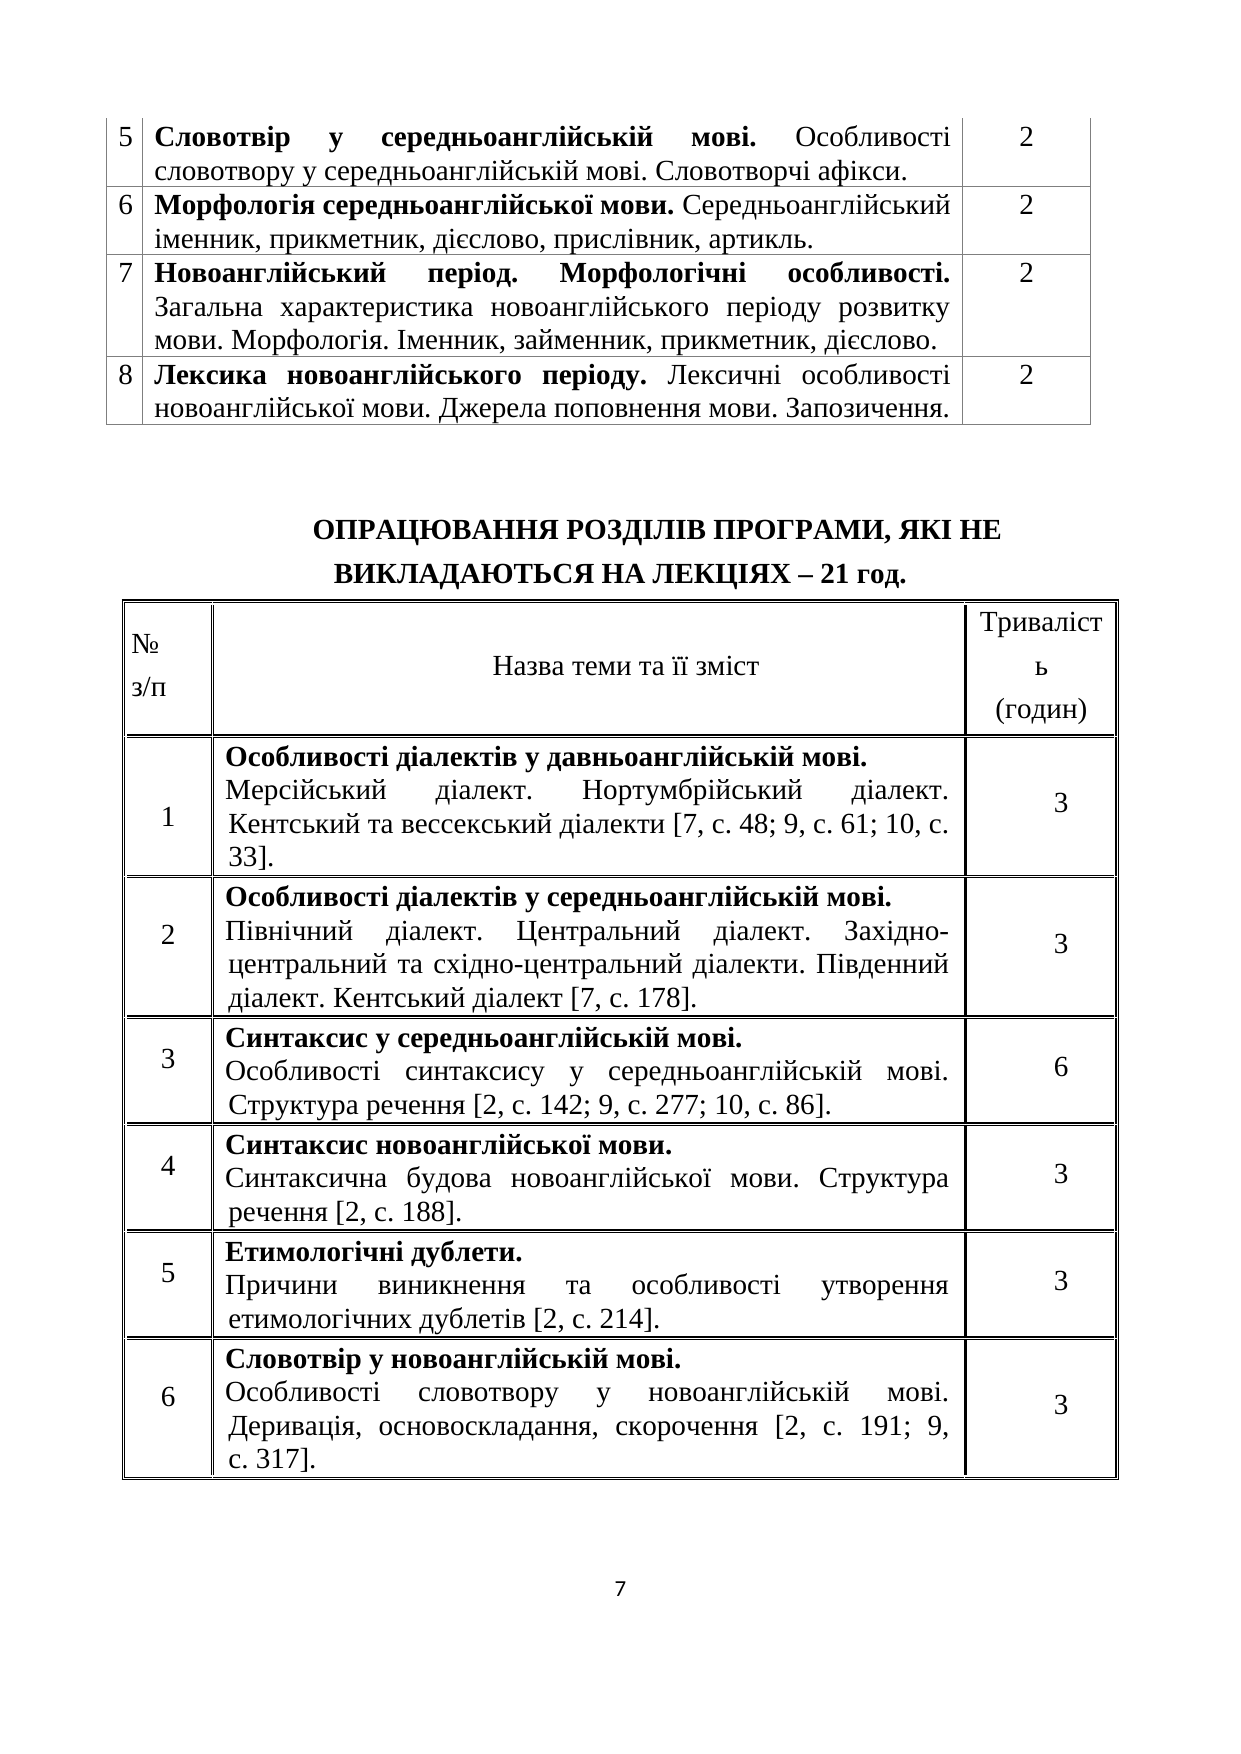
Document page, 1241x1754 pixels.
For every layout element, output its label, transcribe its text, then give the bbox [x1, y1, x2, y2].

table_cell 3 [967, 1229, 1116, 1336]
table_cell 1 [125, 734, 211, 875]
table_header Назва теми та її зміст [213, 601, 965, 734]
table_cell Особливості діалектів у давньоанглійській мові. Мерсійський діалект. Нортумбрійський діалект. Кентський та вессекський діалекти [7, c. 48; 9, с. 61; 10, с. 33]. [214, 738, 964, 875]
table_cell 6 [125, 1336, 212, 1477]
table_cell 4 [125, 1122, 211, 1229]
table_cell 3 [967, 1122, 1116, 1229]
table_header Тривалість (годин) [965, 603, 1115, 734]
table_cell 3 [965, 875, 1117, 1015]
table_cell 6 [107, 187, 142, 254]
table_header № з/п [125, 603, 212, 734]
table_cell 8 [107, 357, 142, 424]
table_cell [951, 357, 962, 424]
table_cell 3 [125, 1015, 211, 1122]
table_cell 2 [123, 875, 212, 1015]
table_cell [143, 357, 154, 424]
table_cell Синтаксис новоанглійської мови. Синтаксична будова новоанглійської мови. Структура речення [2, c. 188]. [214, 1126, 964, 1229]
table_cell 2 [963, 255, 1090, 356]
table_cell 5 [107, 118, 142, 186]
table_cell 7 [107, 255, 142, 356]
table_cell Синтаксис у середньоанглійській мові. Особливості синтаксису у середньоанглійській мові. Структура речення [2, c. 142; 9, с. 277; 10, с. 86]. [214, 1019, 964, 1122]
text ОПРАЦЮВАННЯ РОЗДІЛІВ ПРОГРАМИ, ЯКІ НЕ ВИКЛАДАЮТЬСЯ НА ЛЕКЦІЯХ – 21 год. [118, 512, 1122, 589]
table_cell 5 [125, 1229, 211, 1336]
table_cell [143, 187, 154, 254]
table_cell 6 [967, 1015, 1116, 1122]
table_cell 3 [965, 1336, 1116, 1477]
table_cell Словотвір у новоанглійській мові. Особливості словотвору у новоанглійській мові. Деривація, основоскладання, скорочення [2, c. 191; 9, с. 317]. [213, 1340, 965, 1477]
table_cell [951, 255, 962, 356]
table_cell Словотвір у середньоанглійській мові. Особливості словотвору у середньоанглійській мові. Словотворчі афікси. [143, 118, 962, 186]
table_cell 2 [963, 118, 1090, 186]
table_cell Особливості діалектів у середньоанглійській мові. Північний діалект. Центральний діалект. Західно-центральний та східно-центральний діалекти. Південний діалект. Кентський діалект [7, c. 178]. [214, 878, 964, 1015]
table_cell Етимологічні дублети. Причини виникнення та особливості утворення етимологічних дублетів [2, c. 214]. [214, 1233, 964, 1336]
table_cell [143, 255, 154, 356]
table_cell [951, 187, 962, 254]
table_cell 2 [963, 357, 1090, 424]
table_cell 3 [967, 734, 1116, 875]
table_cell 2 [963, 187, 1090, 254]
